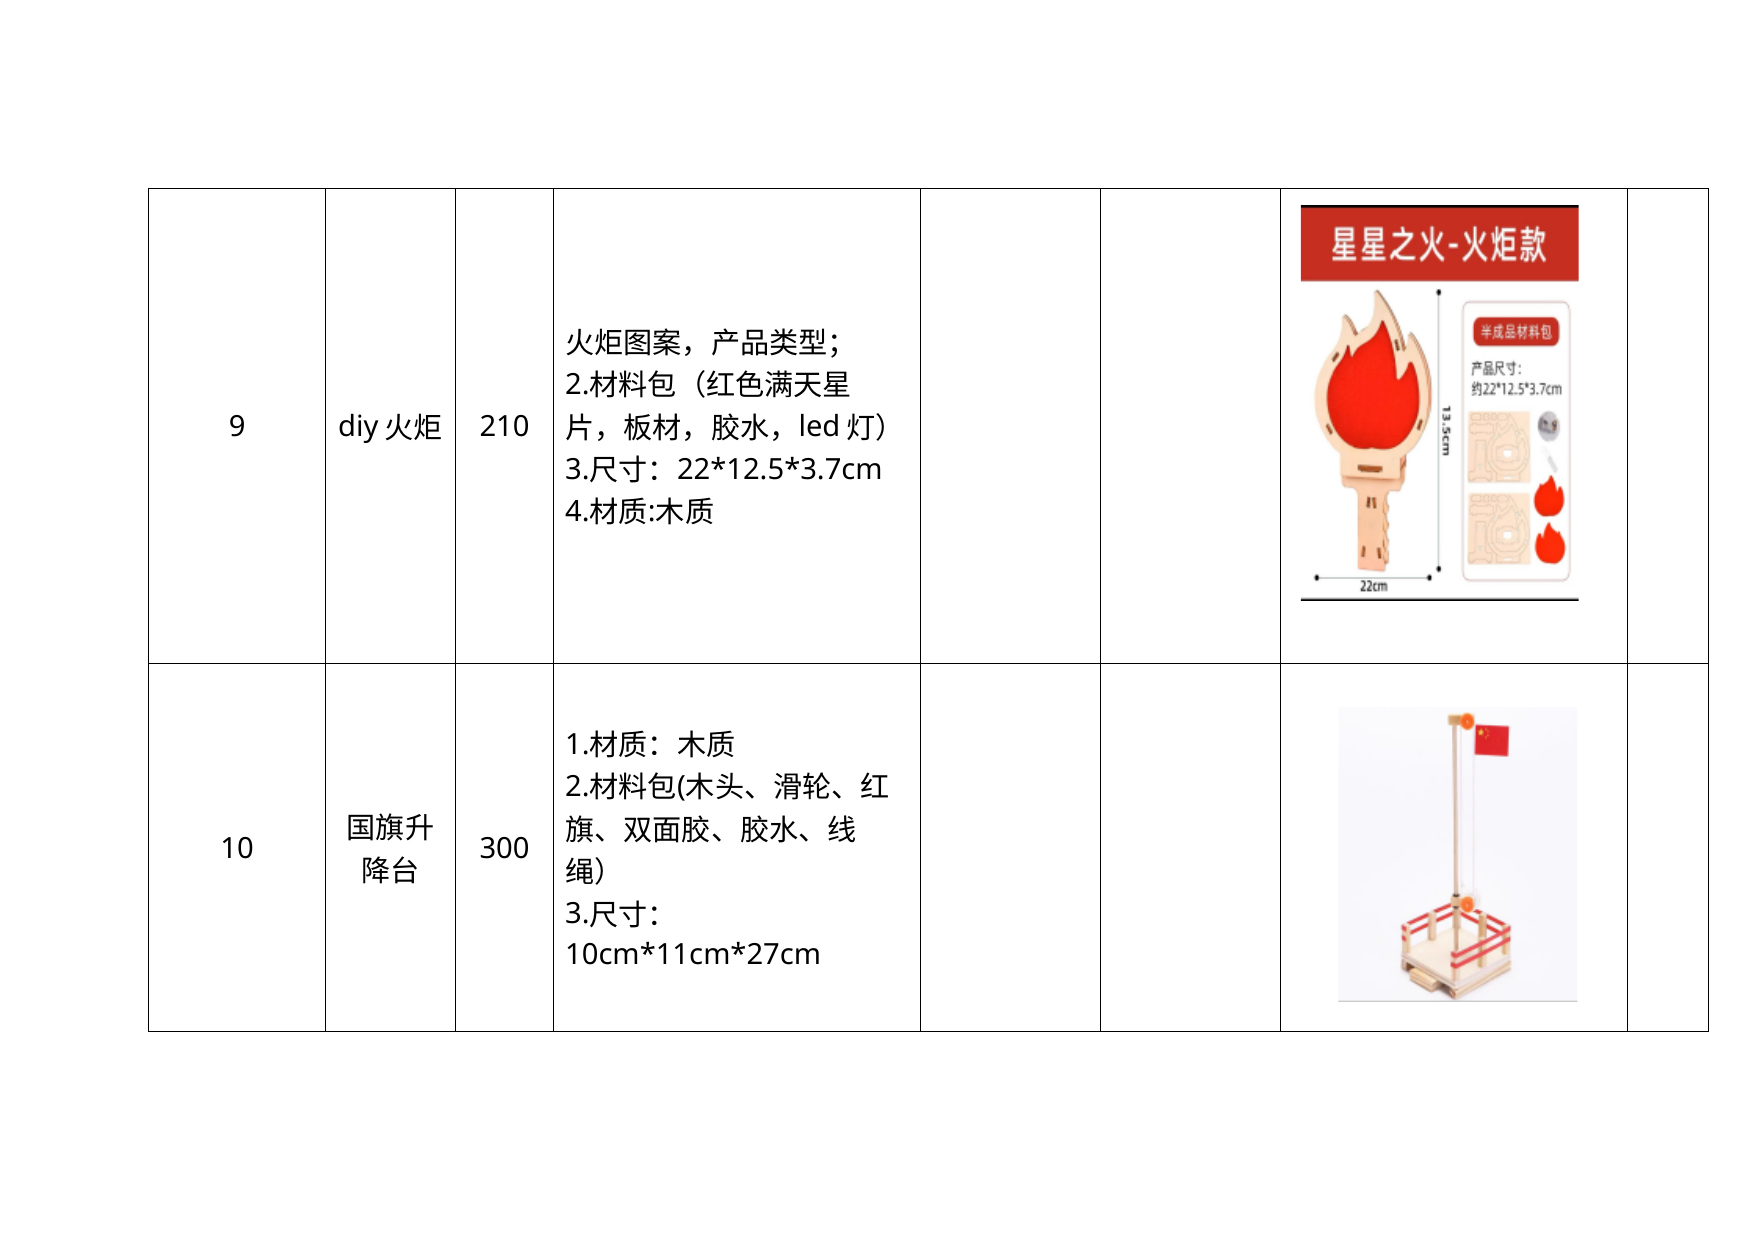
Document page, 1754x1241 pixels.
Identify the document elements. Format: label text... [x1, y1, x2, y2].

table_cell [1101, 664, 1280, 1031]
table_cell 国旗升降台 [326, 664, 455, 1031]
table_cell 210 [456, 189, 553, 662]
table_cell 300 [456, 664, 553, 1031]
table_cell [921, 189, 1100, 662]
table_cell [1628, 664, 1708, 1031]
table_cell 火炬图案，产品类型； 2.材料包（红色满天星片，板材，胶水，led灯） 3.尺寸：22*12.5*3.7cm 4.材质:木质 [554, 189, 920, 662]
picture [1338, 707, 1578, 1003]
table_cell 9 [149, 189, 325, 662]
table_cell [921, 664, 1100, 1031]
table_cell [1628, 189, 1708, 662]
picture [1300, 205, 1579, 601]
table_cell [1281, 664, 1627, 1031]
table_cell [1281, 189, 1627, 662]
table_cell 10 [149, 664, 325, 1031]
table_cell [1101, 189, 1280, 662]
table_cell diy火炬 [326, 189, 455, 662]
table_cell 1.材质：木质 2.材料包(木头、滑轮、红旗、双面胶、胶水、线绳） 3.尺寸：10cm*11cm*27cm [554, 664, 920, 1031]
